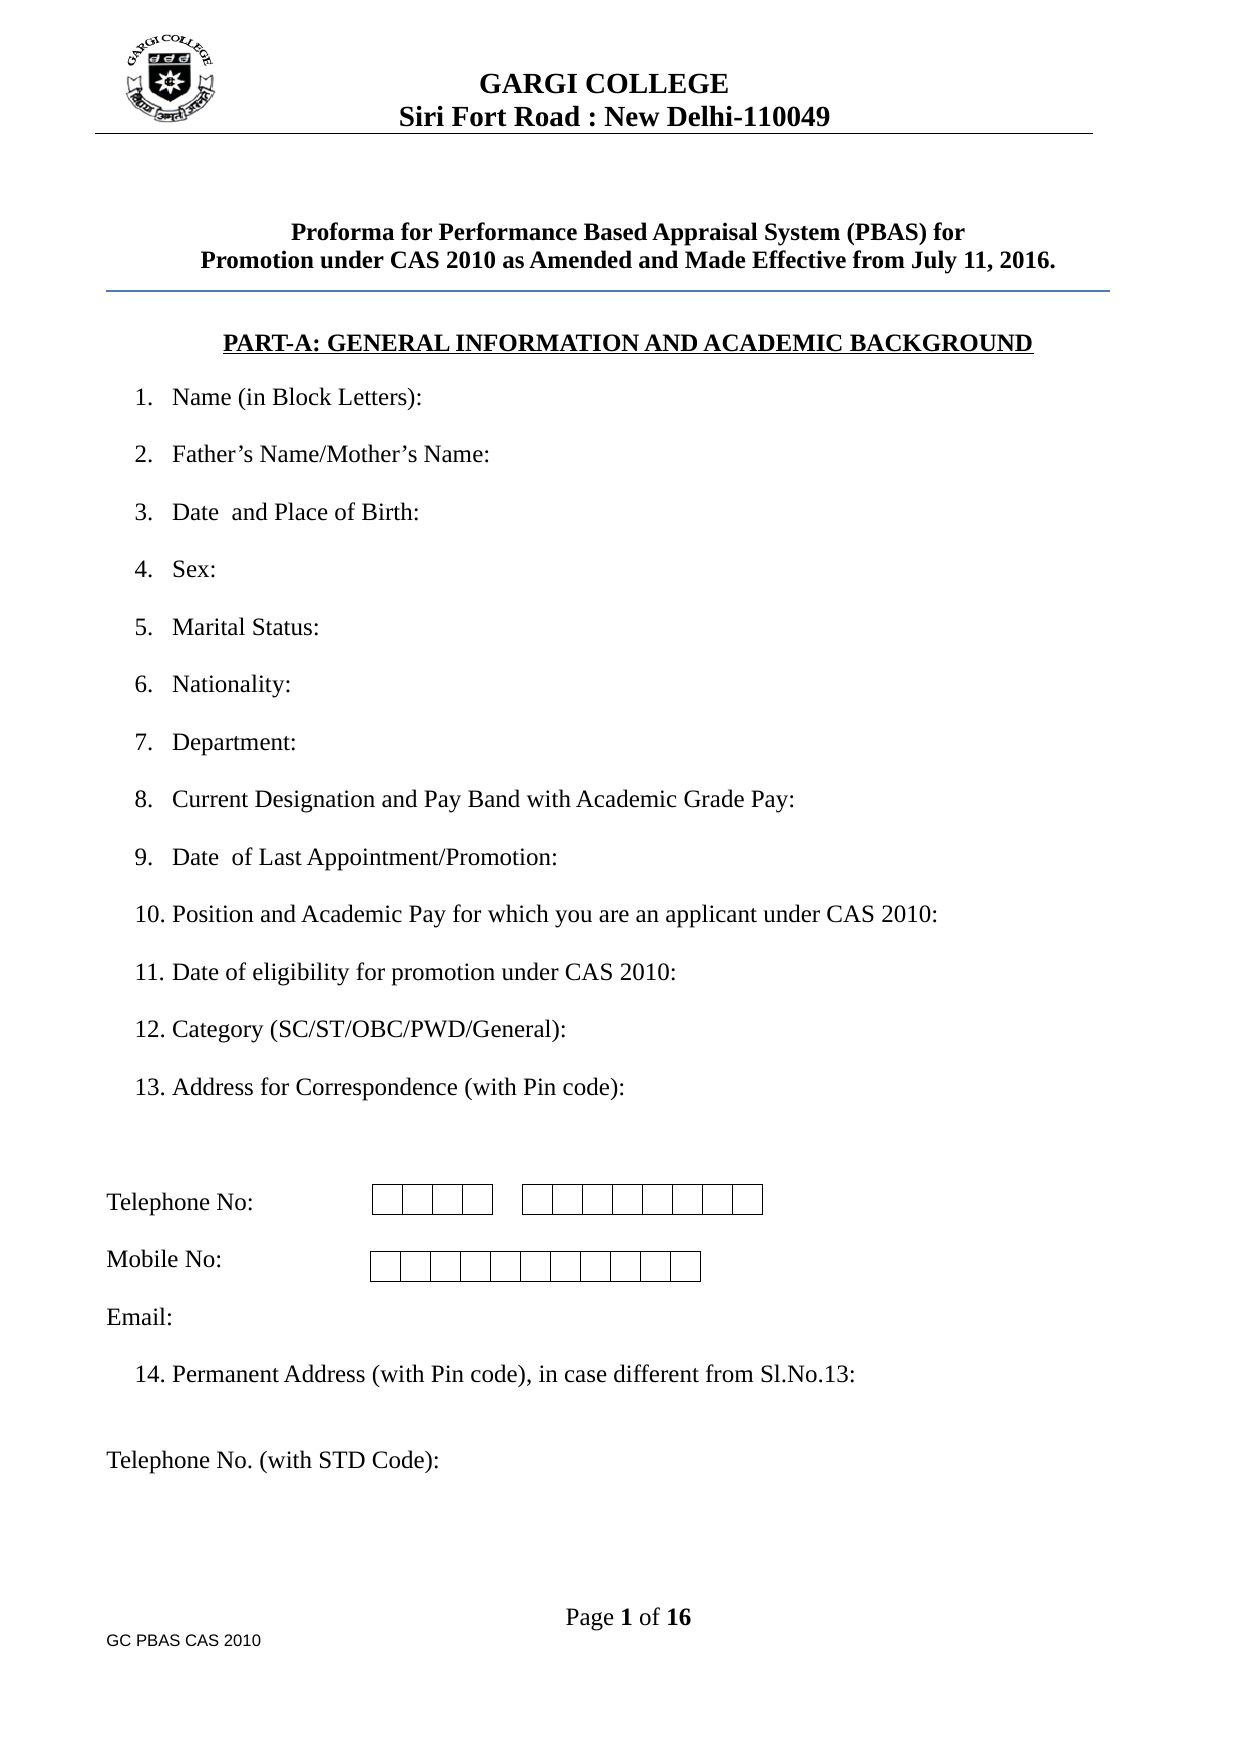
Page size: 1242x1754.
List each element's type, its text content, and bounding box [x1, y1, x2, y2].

list Marital Status: [134, 612, 1150, 641]
list Name (in Block Letters): [134, 382, 1150, 411]
table_header [733, 1185, 762, 1213]
table_header [371, 1252, 400, 1281]
table_header [553, 1185, 582, 1213]
table_header [373, 1185, 402, 1213]
table_header [583, 1185, 612, 1213]
list Sex: [134, 554, 1150, 583]
list Father’s Name/Mother’s Name: [134, 439, 1150, 468]
table_header [491, 1252, 520, 1281]
table_header [703, 1185, 732, 1213]
table_header [641, 1252, 670, 1281]
text Proforma for Performance Based Appraisal System (PBAS) for [106, 217, 1150, 245]
list Nationality: [134, 669, 1150, 698]
table_header [403, 1185, 432, 1213]
table_header [671, 1252, 700, 1281]
table_header [611, 1252, 640, 1281]
list Date of eligibility for promotion under CAS 2010: [134, 957, 1150, 986]
text Telephone No. (with STD Code): [106, 1446, 1150, 1474]
table_header [673, 1185, 702, 1213]
table_header [463, 1185, 492, 1213]
list Category (SC/ST/OBC/PWD/General): [134, 1014, 1150, 1043]
list Date and Place of Birth: [134, 497, 1150, 526]
text Promotion under CAS 2010 as Amended and Made Effective from July 11, 2016. [106, 245, 1150, 274]
table_header [523, 1185, 552, 1213]
picture [124, 32, 227, 124]
table_header [433, 1185, 462, 1213]
table_header [643, 1185, 672, 1213]
table_header [461, 1252, 490, 1281]
text PART-A: GENERAL INFORMATION AND ACADEMIC BACKGROUND [106, 328, 1150, 357]
table_header [613, 1185, 642, 1213]
list Current Designation and Pay Band with Academic Grade Pay: [134, 784, 1150, 813]
table_header [551, 1252, 580, 1281]
table_header [431, 1252, 460, 1281]
list Department: [134, 727, 1150, 756]
list Position and Academic Pay for which you are an applicant under CAS 2010: [134, 899, 1150, 928]
list Date of Last Appointment/Promotion: [134, 842, 1150, 871]
list Permanent Address (with Pin code), in case different from Sl.No.13: [134, 1359, 1150, 1388]
table_header [521, 1252, 550, 1281]
text Telephone No: [106, 1187, 1150, 1216]
text Mobile No: [106, 1244, 1150, 1273]
table_header [401, 1252, 430, 1281]
list Address for Correspondence (with Pin code): [134, 1072, 1150, 1101]
table_header [581, 1252, 610, 1281]
text Email: [106, 1302, 1150, 1331]
table_header [493, 1184, 522, 1213]
